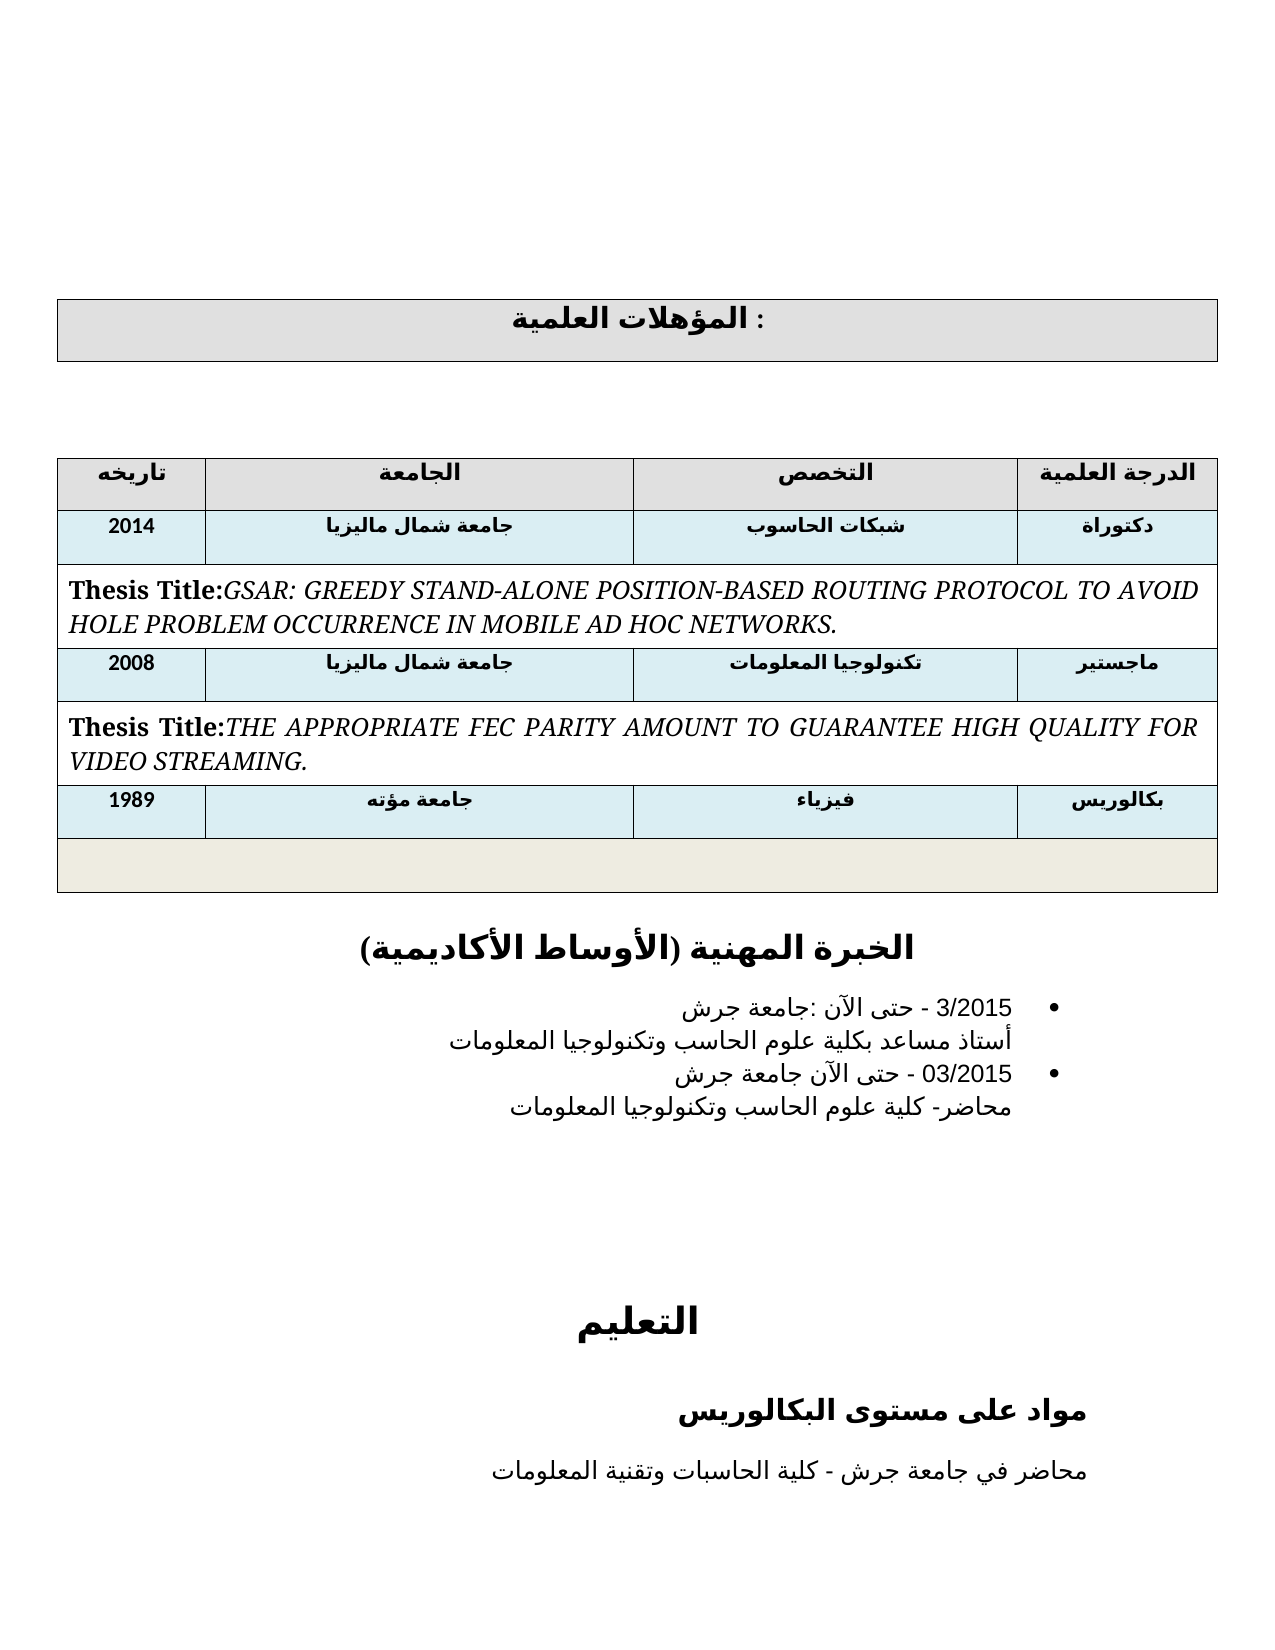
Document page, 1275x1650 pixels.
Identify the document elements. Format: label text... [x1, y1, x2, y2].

text الخبرة المهنية (الأوساط الأكاديمية) [187, 893, 1087, 966]
table_cell بكالوريس [1018, 786, 1217, 838]
list 3/2015 - حتى الآن :جامعة جرش [187, 993, 1050, 1022]
table_cell 2014 [58, 511, 205, 564]
text التعليم [187, 1299, 1087, 1342]
table_cell ماجستير [1018, 649, 1217, 701]
list 03/2015 - حتى الآن جامعة جرش [187, 1059, 1050, 1088]
table_header الجامعة [206, 459, 633, 510]
table_cell Thesis Title:THE APPROPRIATE FEC PARITY AMOUNT TO GUARANTEE HIGH QUALITY FOR VIDEO STREAMING. [58, 702, 1217, 784]
table_cell 2008 [58, 649, 205, 701]
text محاضر في جامعة جرش - كلية الحاسبات وتقنية المعلومات [187, 1456, 1087, 1485]
table_cell 1989 [58, 786, 205, 838]
table_cell دكتوراة [1018, 511, 1217, 564]
table_cell جامعة شمال ماليزيا [206, 511, 633, 564]
table_cell Thesis Title:GSAR: GREEDY STAND-ALONE POSITION-BASED ROUTING PROTOCOL TO AVOID HOLE PROBLEM OCCURRENCE IN MOBILE AD HOC NETWORKS. [58, 565, 1217, 647]
text مواد على مستوى البكالوريس [187, 1393, 1087, 1427]
table_cell شبكات الحاسوب [634, 511, 1017, 564]
list محاضر- كلية علوم الحاسب وتكنولوجيا المعلومات [187, 1092, 1012, 1121]
table_header التخصص [634, 459, 1017, 510]
table_header المؤهلات العلمية : [58, 300, 1217, 361]
table_cell [58, 839, 1217, 892]
table_cell جامعة مؤته [206, 786, 633, 838]
table_header تاريخه [58, 459, 205, 510]
table_cell تكنولوجيا المعلومات [634, 649, 1017, 701]
table_cell فيزياء [634, 786, 1017, 838]
table_header الدرجة العلمية [1018, 459, 1217, 510]
list أستاذ مساعد بكلية علوم الحاسب وتكنولوجيا المعلومات [187, 1026, 1012, 1055]
table_cell جامعة شمال ماليزيا [206, 649, 633, 701]
